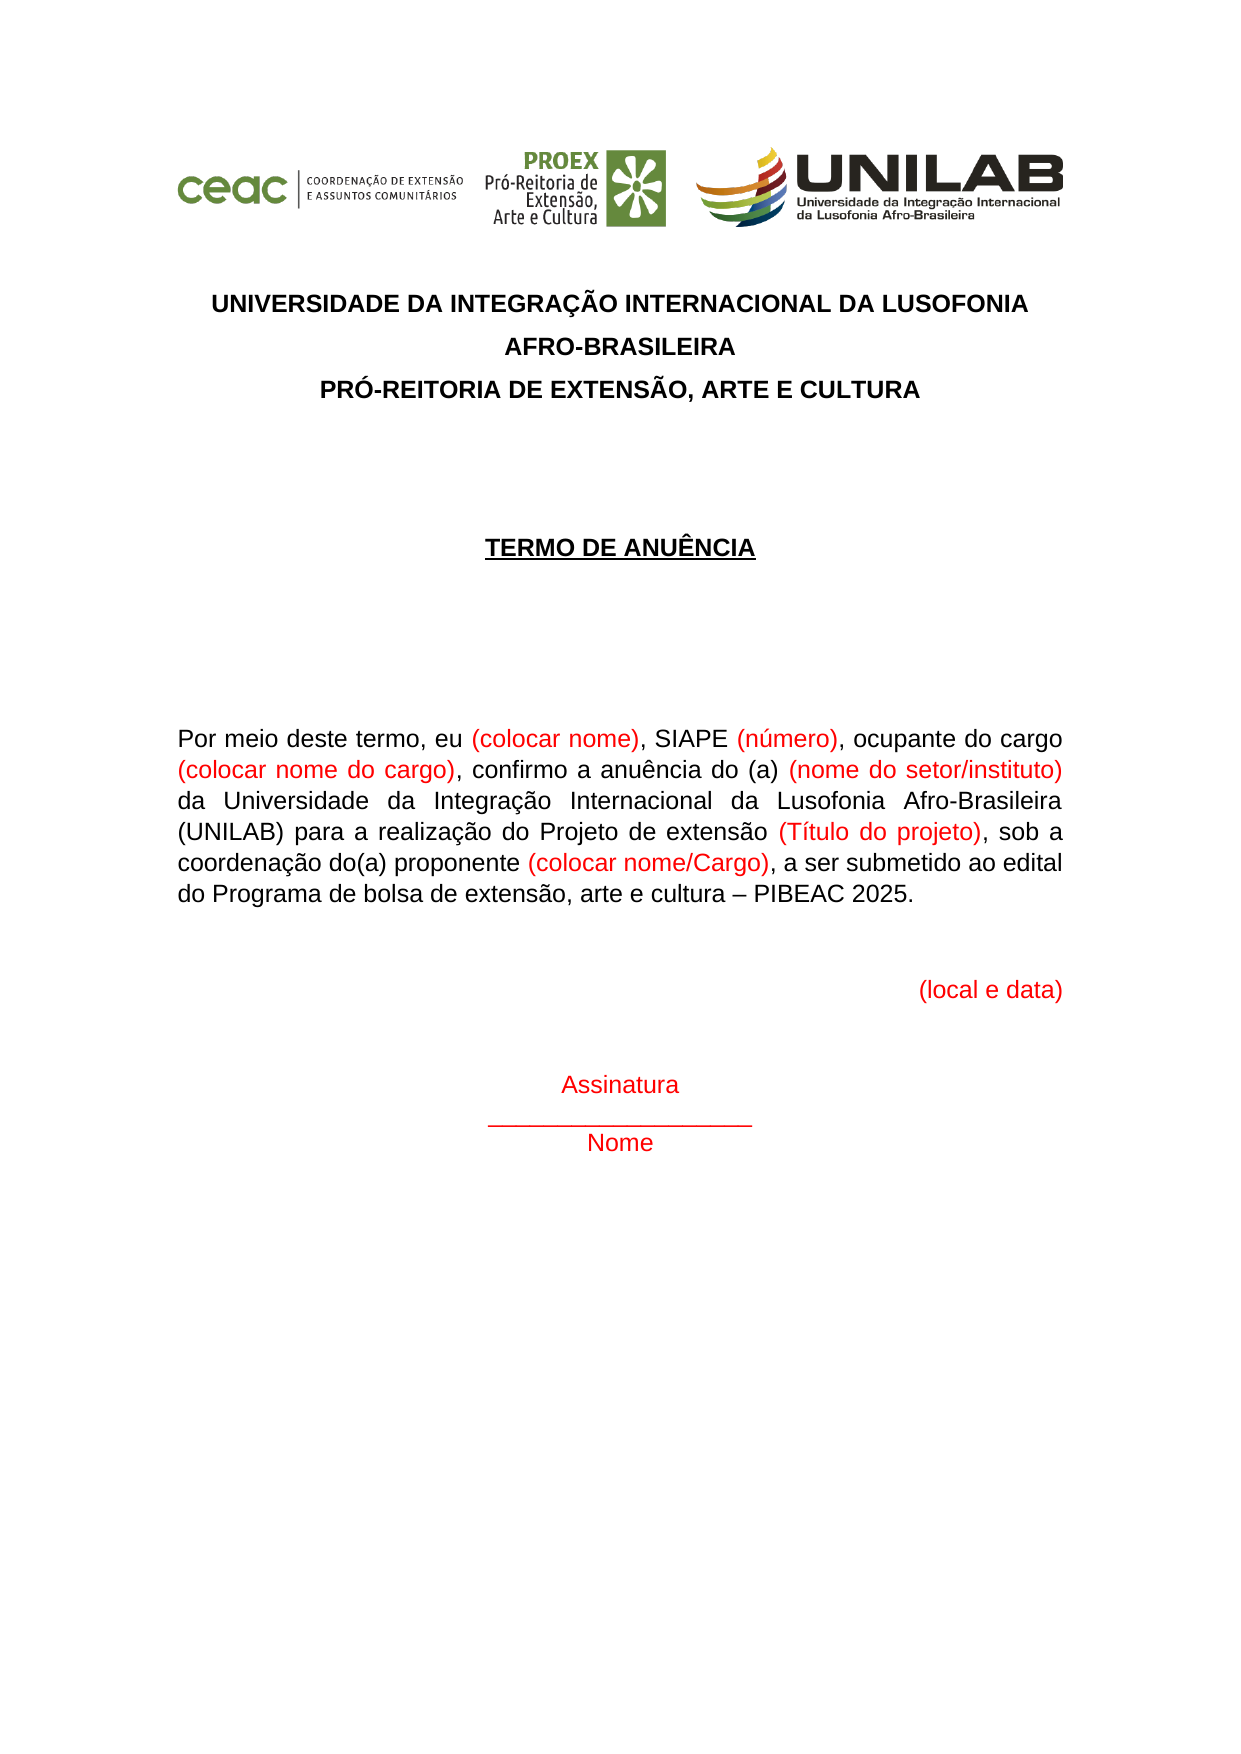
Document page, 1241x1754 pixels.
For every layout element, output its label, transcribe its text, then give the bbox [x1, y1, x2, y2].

text Nome [177, 1128, 1063, 1157]
text Por meio deste termo, eu (colocar nome), SIAPE (número), ocupante do cargo (colocar nome do cargo), confirmo a anuência do (a) (nome do setor/instituto) da Universidade da Integração Internacional da Lusofonia Afro-Brasileira (UNILAB) para a realização do Projeto de extensão (Título do projeto), sob a coordenação do(a) proponente (colocar nome/Cargo), a ser submetido ao edital do Programa de bolsa de extensão, arte e cultura – PIBEAC 2025. [177, 724, 1063, 908]
picture [177, 147, 1063, 227]
text TERMO DE ANUÊNCIA [177, 533, 1063, 562]
text UNIVERSIDADE DA INTEGRAÇÃO INTERNACIONAL DA LUSOFONIA AFRO-BRASILEIRA [177, 289, 1063, 361]
text Assinatura [177, 1070, 1063, 1099]
text (local e data) [177, 975, 1063, 1004]
text ___________________ [177, 1099, 1063, 1128]
text PRÓ-REITORIA DE EXTENSÃO, ARTE E CULTURA [177, 375, 1063, 404]
